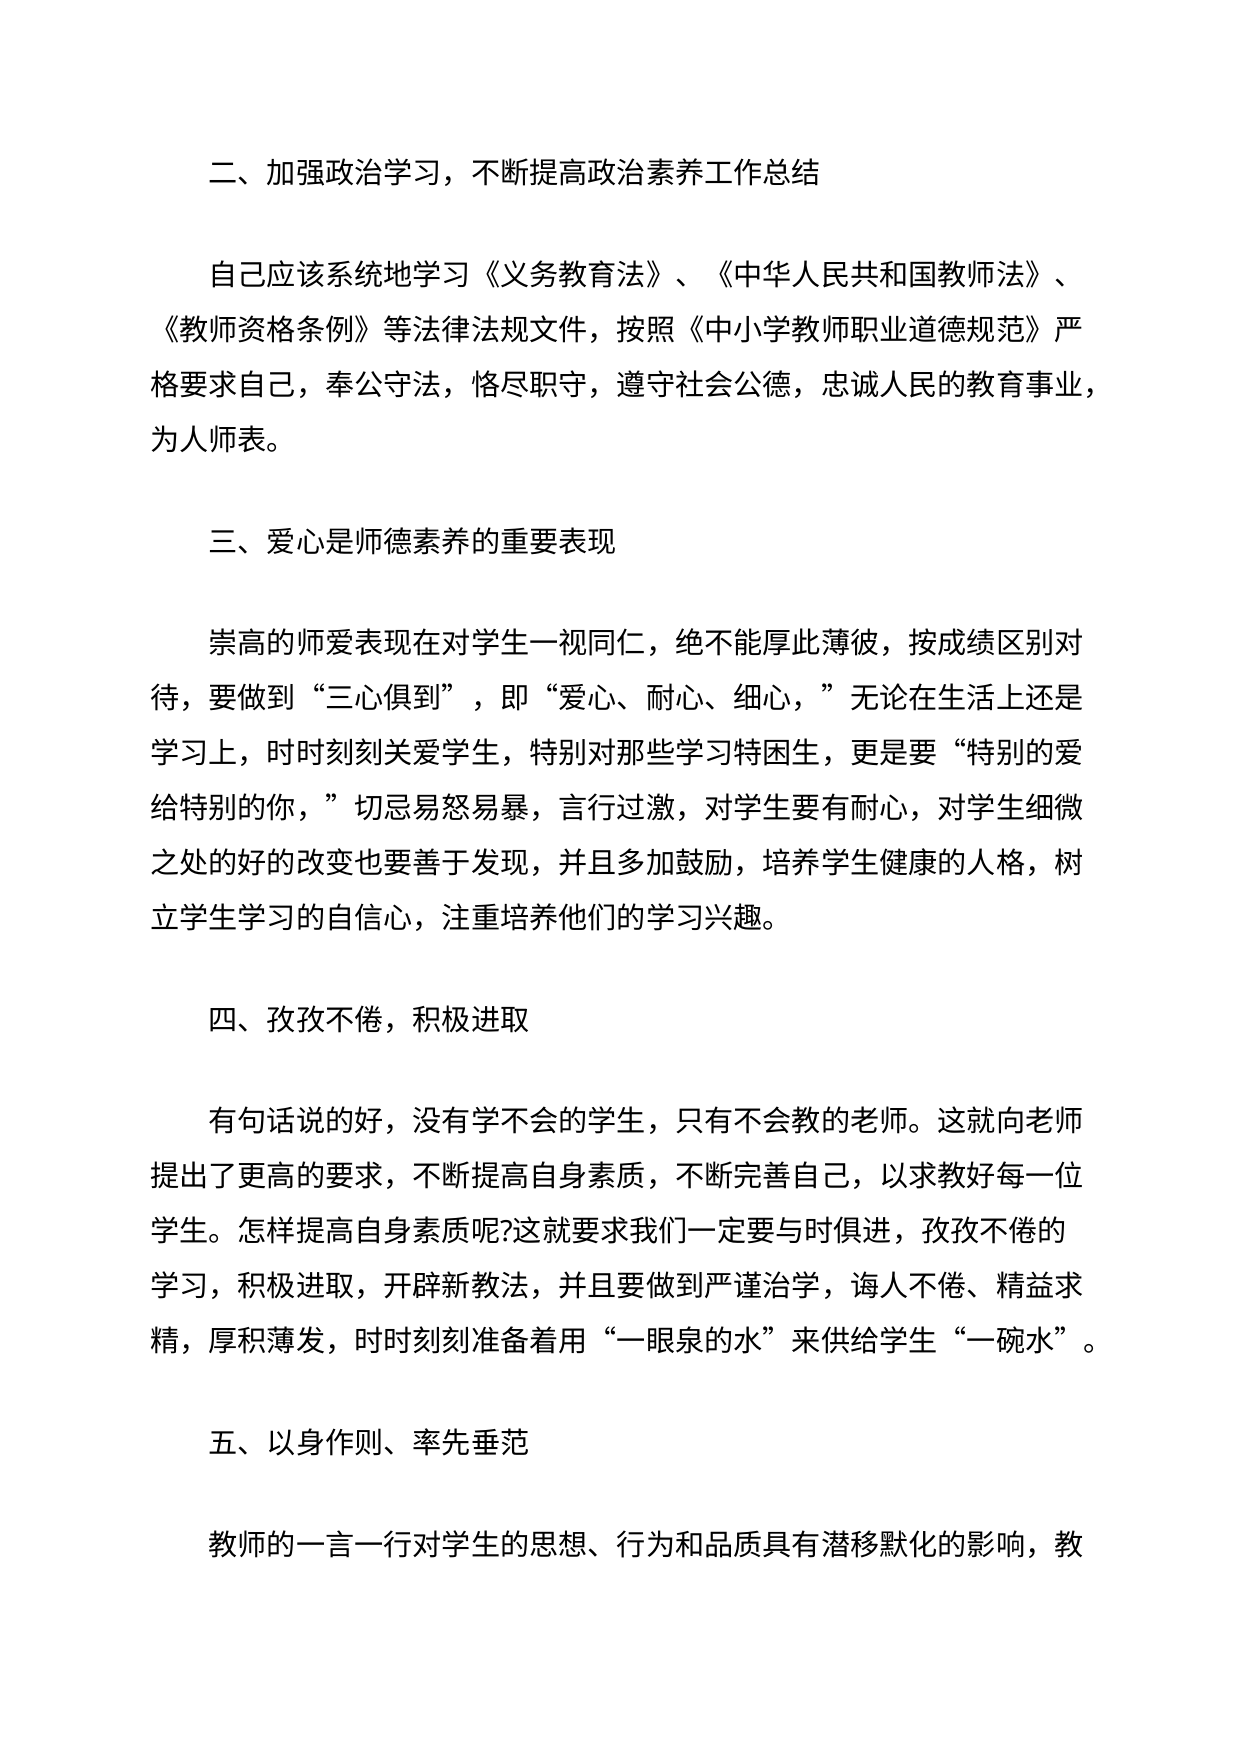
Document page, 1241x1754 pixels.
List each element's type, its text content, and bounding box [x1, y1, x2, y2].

text 崇高的师爱表现在对学生一视同仁，绝不能厚此薄彼，按成绩区别对待，要做到“三心俱到”，即“爱心、耐心、细心，”无论在生活上还是学习上，时时刻刻关爱学生，特别对那些学习特困生，更是要“特别的爱给特别的你，”切忌易怒易暴，言行过激，对学生要有耐心，对学生细微之处的好的改变也要善于发现，并且多加鼓励，培养学生健康的人格，树立学生学习的自信心，注重培养他们的学习兴趣。 [150, 620, 1090, 937]
text 五、以身作则、率先垂范 [150, 1419, 1090, 1462]
text 四、孜孜不倦，积极进取 [150, 996, 1090, 1038]
text 自己应该系统地学习《义务教育法》、《中华人民共和国教师法》、《教师资格条例》等法律法规文件，按照《中小学教师职业道德规范》严格要求自己，奉公守法，恪尽职守，遵守社会公德，忠诚人民的教育事业，为人师表。 [150, 252, 1090, 459]
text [150, 1521, 1090, 1563]
text 三、爱心是师德素养的重要表现 [150, 518, 1090, 561]
text 二、加强政治学习，不断提高政治素养工作总结 [150, 150, 1090, 192]
text 有句话说的好，没有学不会的学生，只有不会教的老师。这就向老师提出了更高的要求，不断提高自身素质，不断完善自己，以求教好每一位学生。怎样提高自身素质呢?这就要求我们一定要与时俱进，孜孜不倦的学习，积极进取，开辟新教法，并且要做到严谨治学，诲人不倦、精益求精，厚积薄发，时时刻刻准备着用“一眼泉的水”来供给学生“一碗水”。 [150, 1098, 1090, 1360]
